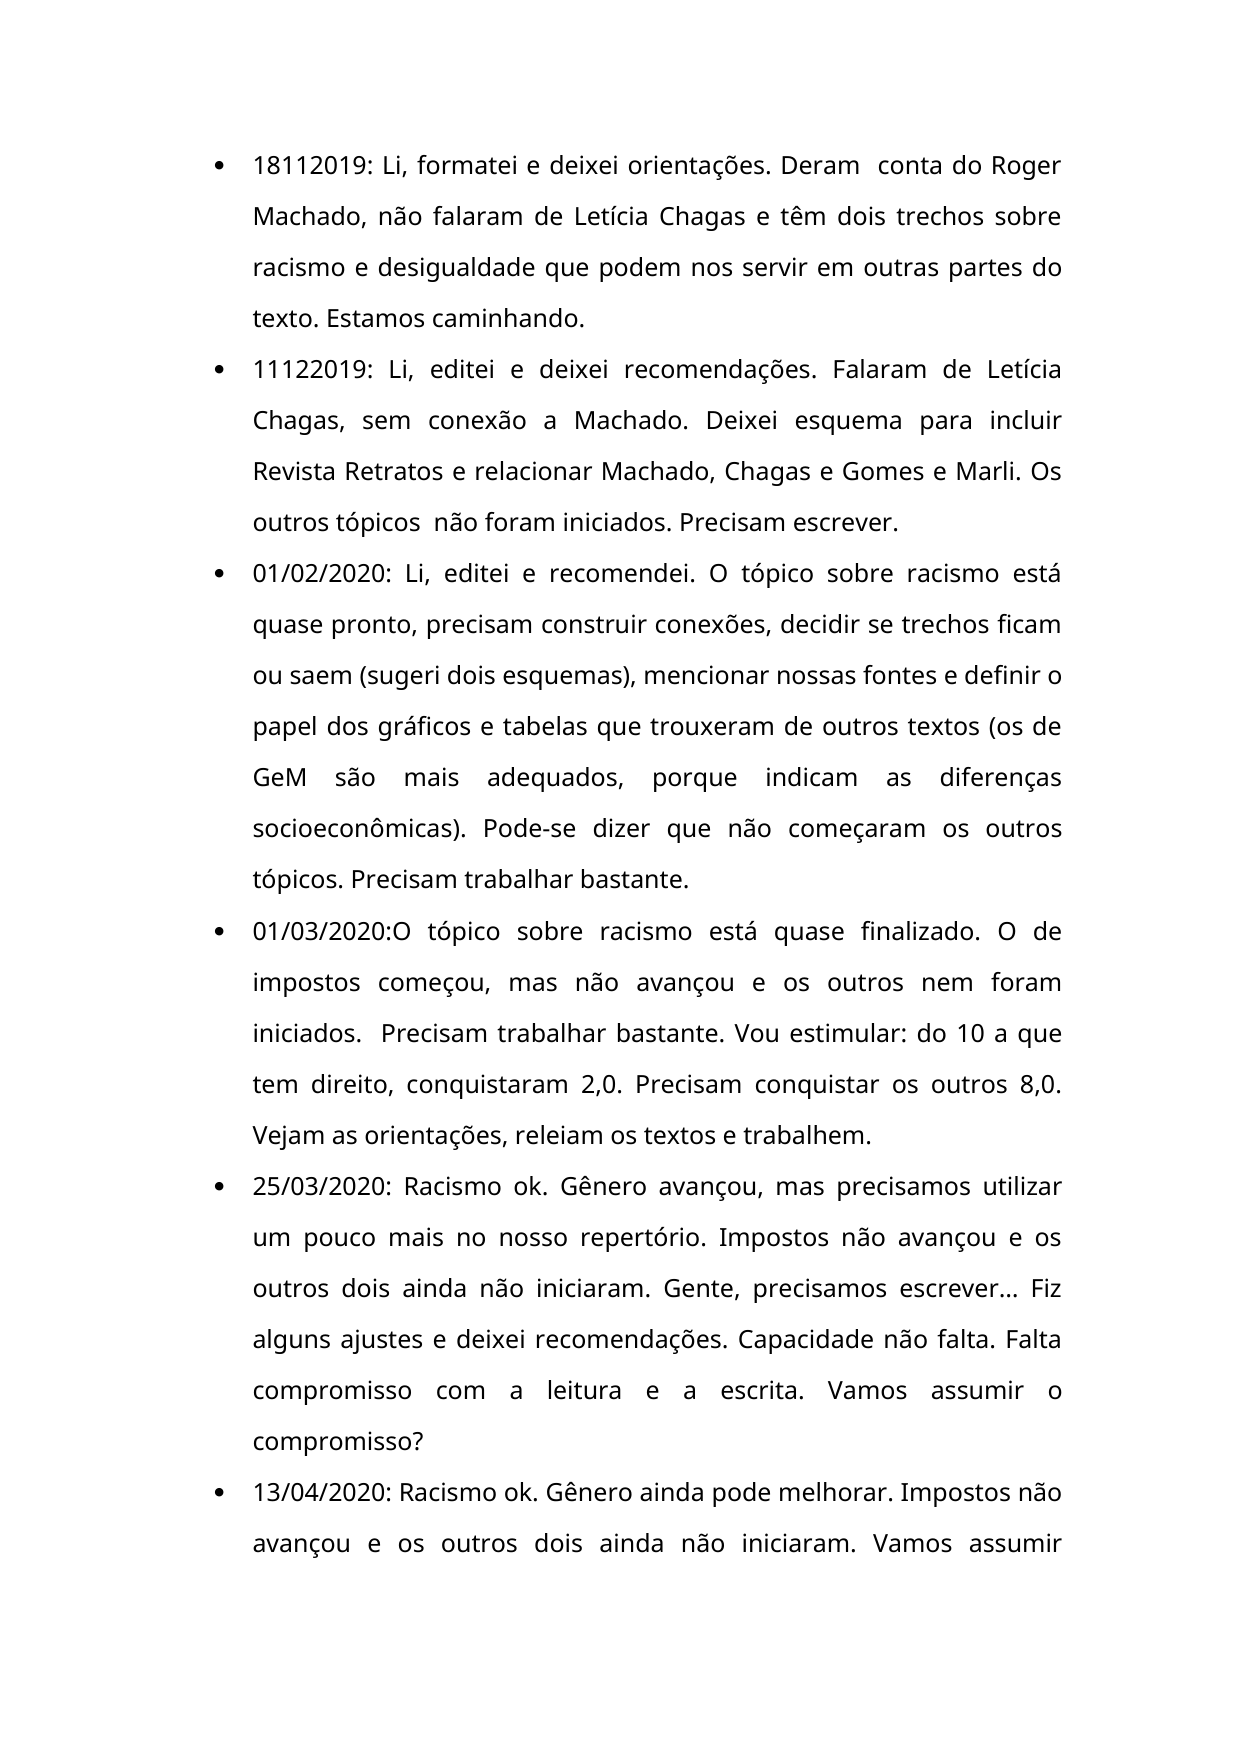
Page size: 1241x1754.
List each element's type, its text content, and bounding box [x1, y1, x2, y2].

list 01/02/2020: Li, editei e recomendei. O tópico sobre racismo está quase pronto, precisam construir conexões, decidir se trechos ficam ou saem (sugeri dois esquemas), mencionar nossas fontes e definir o papel dos gráficos e tabelas que trouxeram de outros textos (os de GeM são mais adequados, porque indicam as diferenças socioeconômicas). Pode-se dizer que não começaram os outros tópicos. Precisam trabalhar bastante. [215, 556, 1063, 896]
list 18112019: Li, formatei e deixei orientações. Deram conta do Roger Machado, não falaram de Letícia Chagas e têm dois trechos sobre racismo e desigualdade que podem nos servir em outras partes do texto. Estamos caminhando. [215, 148, 1063, 335]
list 01/03/2020:O tópico sobre racismo está quase finalizado. O de impostos começou, mas não avançou e os outros nem foram iniciados. Precisam trabalhar bastante. Vou estimular: do 10 a que tem direito, conquistaram 2,0. Precisam conquistar os outros 8,0. Vejam as orientações, releiam os textos e trabalhem. [215, 913, 1063, 1151]
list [215, 1475, 1063, 1560]
list 11122019: Li, editei e deixei recomendações. Falaram de Letícia Chagas, sem conexão a Machado. Deixei esquema para incluir Revista Retratos e relacionar Machado, Chagas e Gomes e Marli. Os outros tópicos não foram iniciados. Precisam escrever. [215, 352, 1063, 539]
list 25/03/2020: Racismo ok. Gênero avançou, mas precisamos utilizar um pouco mais no nosso repertório. Impostos não avançou e os outros dois ainda não iniciaram. Gente, precisamos escrever… Fiz alguns ajustes e deixei recomendações. Capacidade não falta. Falta compromisso com a leitura e a escrita. Vamos assumir o compromisso? [215, 1168, 1063, 1458]
